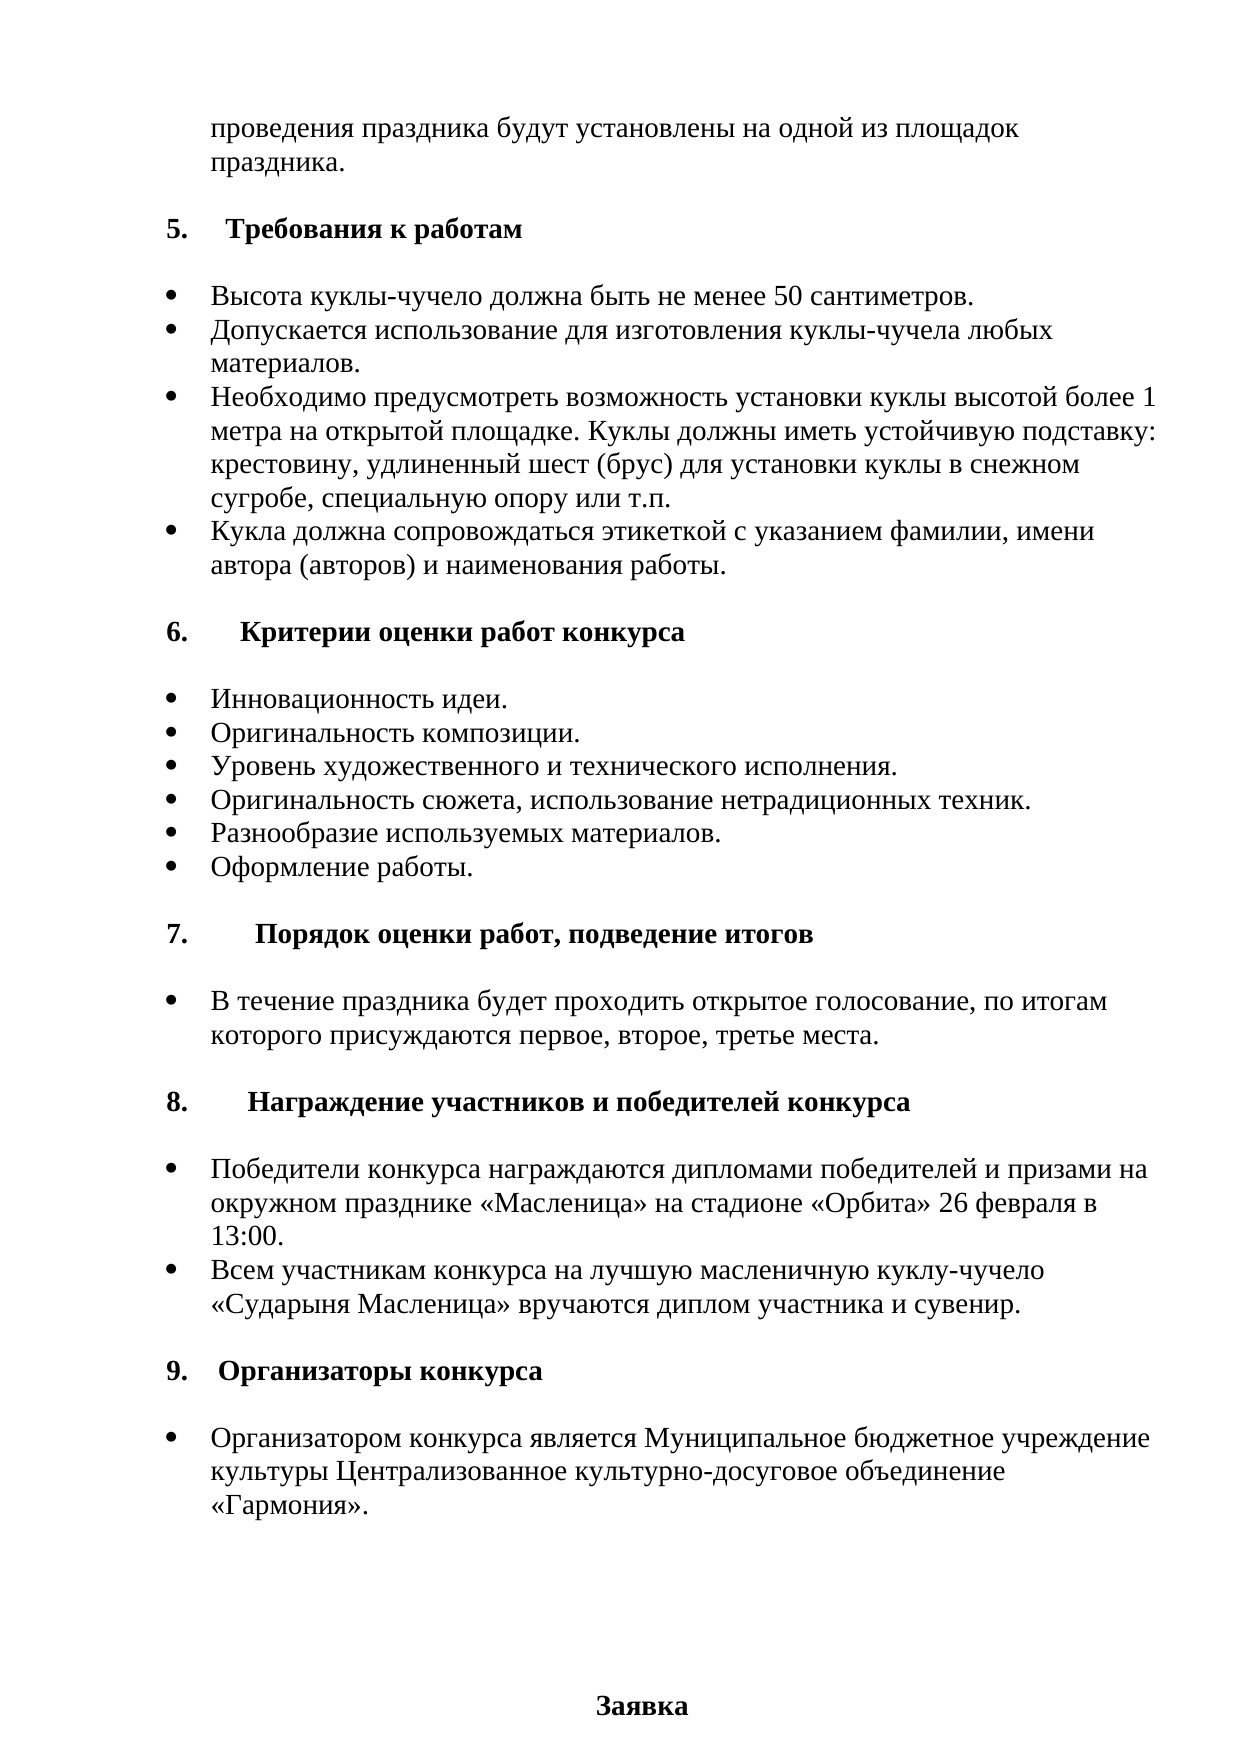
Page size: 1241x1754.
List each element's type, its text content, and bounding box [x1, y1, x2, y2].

list Допускается использование для изготовления куклы-чучела любых материалов. [166, 312, 1161, 379]
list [166, 110, 1161, 177]
list Организаторы конкурса [166, 1353, 1161, 1386]
list Награждение участников и победителей конкурса [166, 1084, 1161, 1118]
list В течение праздника будет проходить открытое голосование, по итогам которого присуждаются первое, второе, третье места. [166, 983, 1161, 1051]
list Оригинальность сюжета, использование нетрадиционных техник. [166, 782, 1161, 816]
list Требования к работам [166, 211, 1161, 244]
list Инновационность идеи. [166, 681, 1161, 715]
text Заявка [123, 1688, 1161, 1722]
list Критерии оценки работ конкурса [166, 614, 1161, 647]
list Разнообразие используемых материалов. [166, 816, 1161, 849]
list Высота куклы-чучело должна быть не менее 50 сантиметров. [166, 278, 1161, 312]
list Оформление работы. [166, 849, 1161, 883]
list Кукла должна сопровождаться этикеткой с указанием фамилии, имени автора (авторов) и наименования работы. [166, 513, 1161, 580]
list Организатором конкурса является Муниципальное бюджетное учреждение культуры Централизованное культурно-досуговое объединение «Гармония». [166, 1420, 1161, 1521]
list Оригинальность композиции. [166, 715, 1161, 748]
list Всем участникам конкурса на лучшую масленичную куклу-чучело «Сударыня Масленица» вручаются диплом участника и сувенир. [166, 1252, 1161, 1319]
list Порядок оценки работ, подведение итогов [166, 916, 1161, 950]
list Уровень художественного и технического исполнения. [166, 748, 1161, 782]
list Победители конкурса награждаются дипломами победителей и призами на окружном празднике «Масленица» на стадионе «Орбита» 26 февраля в 13:00. [166, 1151, 1161, 1252]
list Необходимо предусмотреть возможность установки куклы высотой более 1 метра на открытой площадке. Куклы должны иметь устойчивую подставку: крестовину, удлиненный шест (брус) для установки куклы в снежном сугробе, специальную опору или т.п. [166, 379, 1161, 513]
